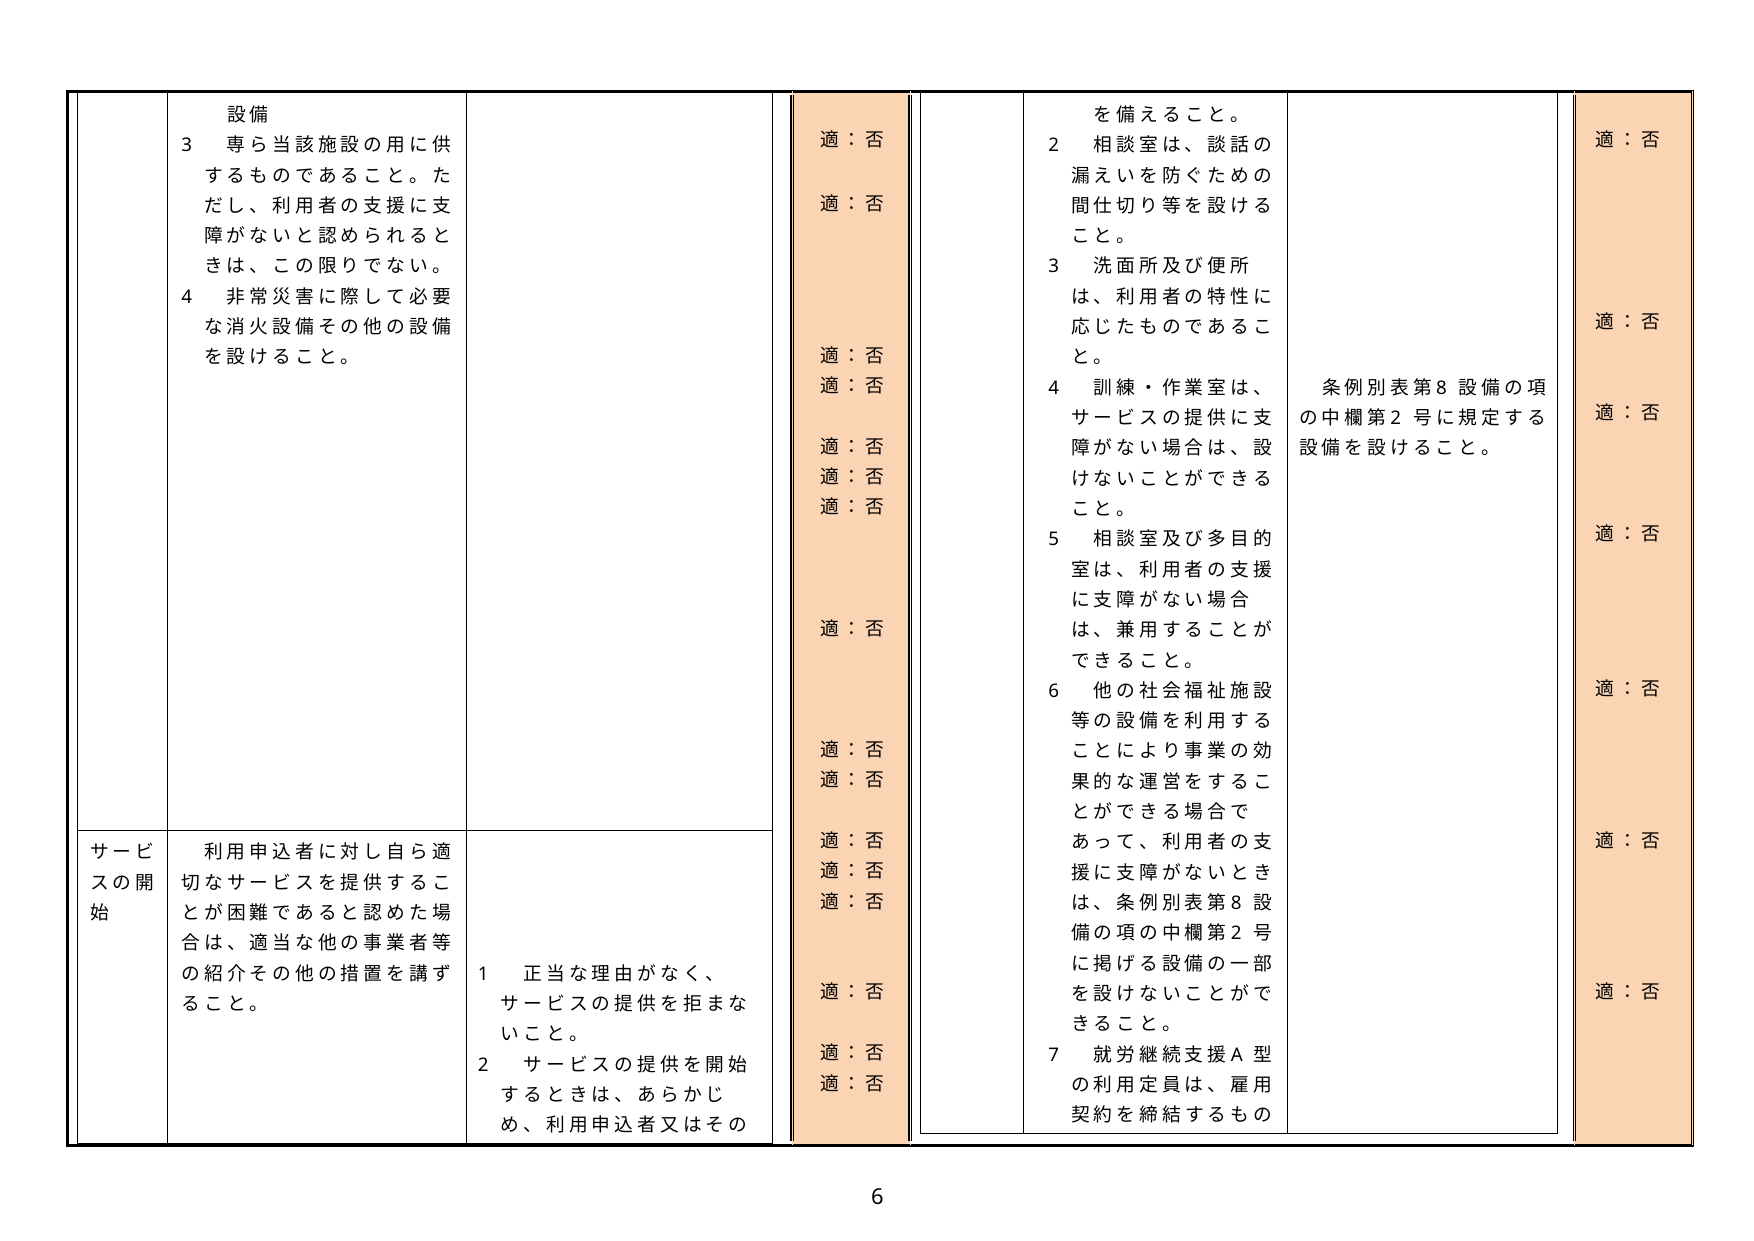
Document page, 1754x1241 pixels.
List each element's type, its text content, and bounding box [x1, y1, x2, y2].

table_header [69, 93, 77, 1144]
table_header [78, 93, 167, 830]
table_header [1574, 91, 1691, 1144]
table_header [467, 93, 772, 830]
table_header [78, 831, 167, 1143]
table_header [168, 93, 466, 830]
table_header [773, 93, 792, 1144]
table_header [792, 92, 910, 1144]
